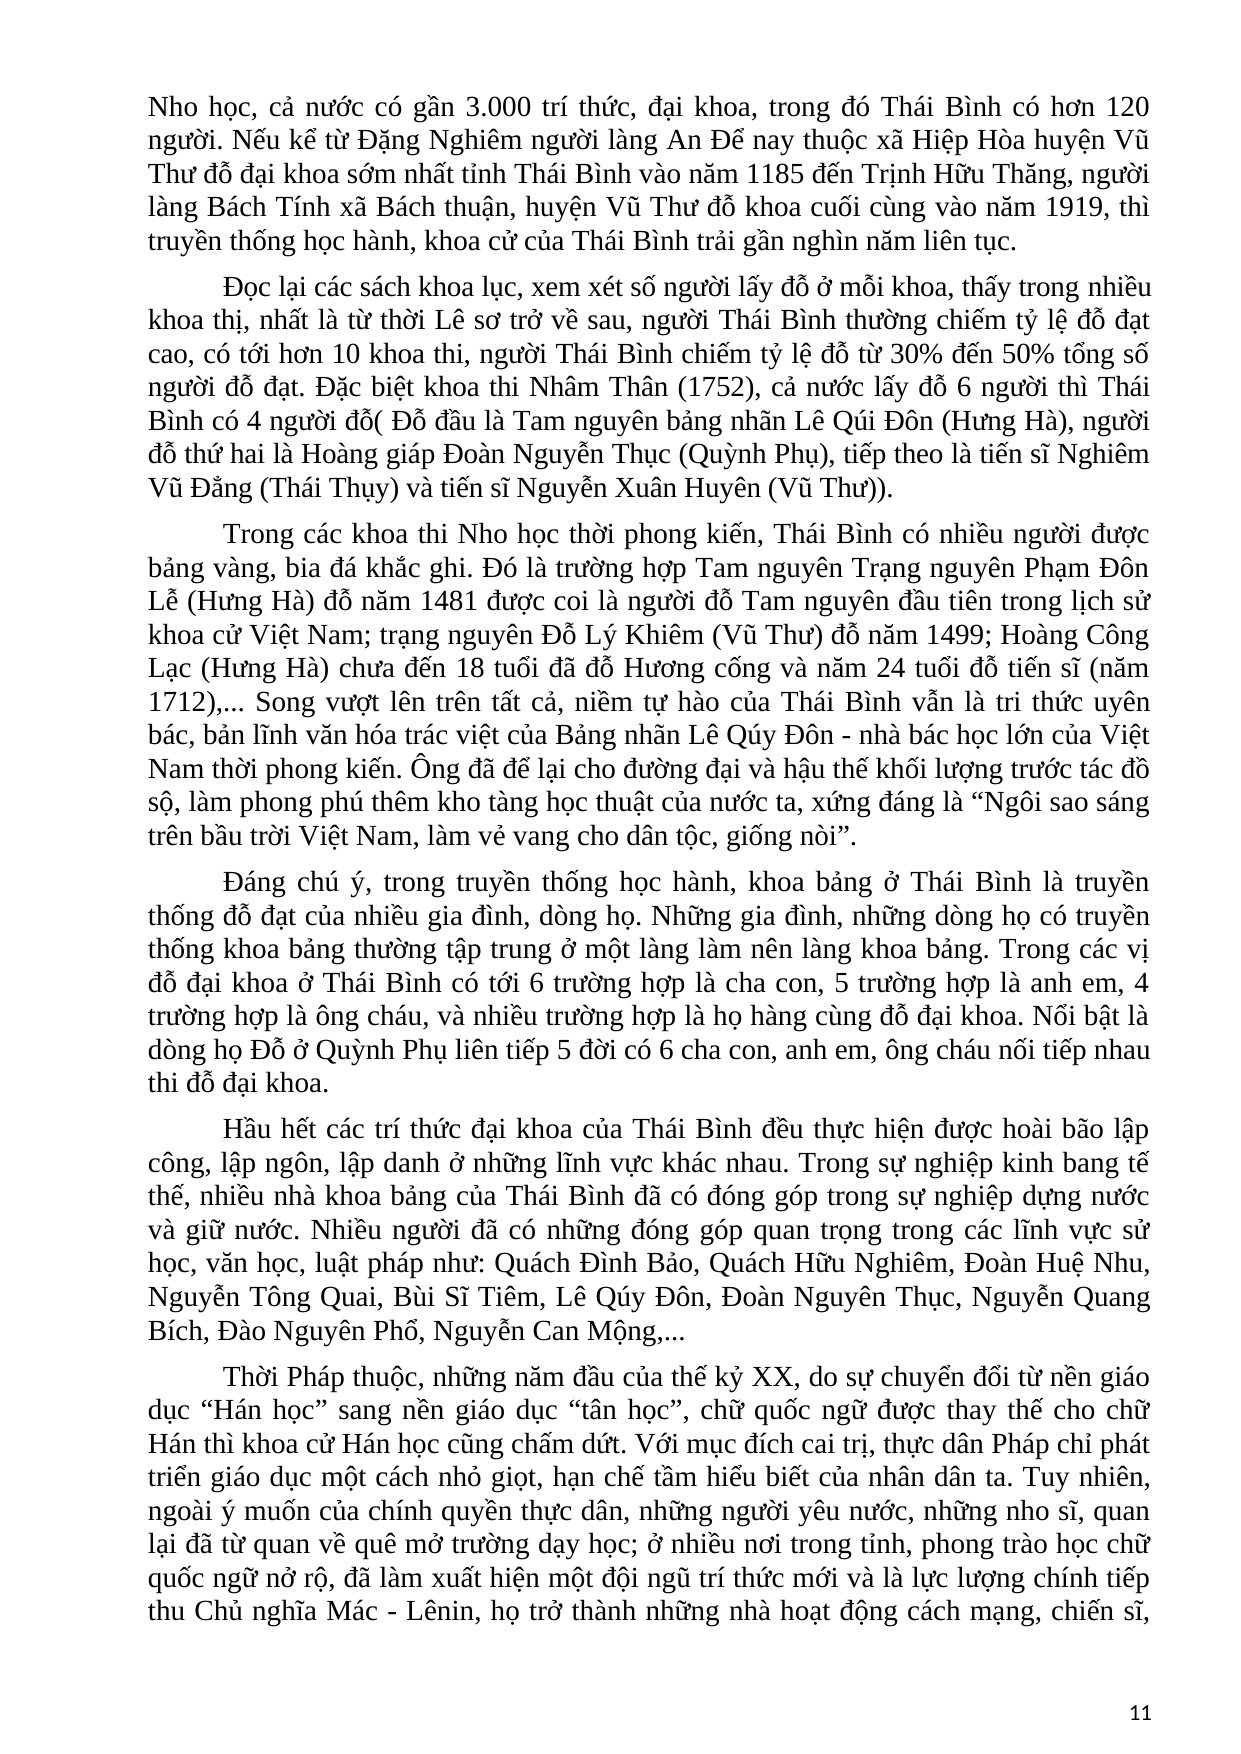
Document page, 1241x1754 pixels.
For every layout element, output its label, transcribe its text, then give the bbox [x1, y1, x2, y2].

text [148, 89, 1152, 256]
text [148, 1359, 1152, 1627]
text Đáng chú ý, trong truyền thống học hành, khoa bảng ở Thái Bình là truyền thống đỗ đạt của nhiều gia đình, dòng họ. Những gia đình, những dòng họ có truyền thống khoa bảng thường tập trung ở một làng làm nên làng khoa bảng. Trong các vị đỗ đại khoa ở Thái Bình có tới 6 trường hợp là cha con, 5 trường hợp là anh em, 4 trường hợp là ông cháu, và nhiều trường hợp là họ hàng cùng đỗ đại khoa. Nổi bật là dòng họ Đỗ ở Quỳnh Phụ liên tiếp 5 đời có 6 cha con, anh em, ông cháu nối tiếp nhau thi đỗ đại khoa. [148, 864, 1152, 1099]
text Hầu hết các trí thức đại khoa của Thái Bình đều thực hiện được hoài bão lập công, lập ngôn, lập danh ở những lĩnh vực khác nhau. Trong sự nghiệp kinh bang tế thế, nhiều nhà khoa bảng của Thái Bình đã có đóng góp trong sự nghiệp dựng nước và giữ nước. Nhiều người đã có những đóng góp quan trọng trong các lĩnh vực sử học, văn học, luật pháp như: Quách Đình Bảo, Quách Hữu Nghiêm, Đoàn Huệ Nhu, Nguyễn Tông Quai, Bùi Sĩ Tiêm, Lê Qúy Đôn, Đoàn Nguyên Thục, Nguyễn Quang Bích, Đào Nguyên Phổ, Nguyễn Can Mộng,... [148, 1111, 1152, 1346]
text Trong các khoa thi Nho học thời phong kiến, Thái Bình có nhiều người được bảng vàng, bia đá khắc ghi. Đó là trường hợp Tam nguyên Trạng nguyên Phạm Đôn Lễ (Hưng Hà) đỗ năm 1481 được coi là người đỗ Tam nguyên đầu tiên trong lịch sử khoa cử Việt Nam; trạng nguyên Đỗ Lý Khiêm (Vũ Thư) đỗ năm 1499; Hoàng Công Lạc (Hưng Hà) chưa đến 18 tuổi đã đỗ Hương cống và năm 24 tuổi đỗ tiến sĩ (năm 1712),... Song vượt lên trên tất cả, niềm tự hào của Thái Bình vẫn là tri thức uyên bác, bản lĩnh văn hóa trác việt của Bảng nhãn Lê Qúy Đôn - nhà bác học lớn của Việt Nam thời phong kiến. Ông đã để lại cho đường đại và hậu thế khối lượng trước tác đồ sộ, làm phong phú thêm kho tàng học thuật của nước ta, xứng đáng là “Ngôi sao sáng trên bầu trời Việt Nam, làm vẻ vang cho dân tộc, giống nòi”. [148, 516, 1152, 852]
text Đọc lại các sách khoa lục, xem xét số người lấy đỗ ở mỗi khoa, thấy trong nhiều khoa thị, nhất là từ thời Lê sơ trở về sau, người Thái Bình thường chiếm tỷ lệ đỗ đạt cao, có tới hơn 10 khoa thi, người Thái Bình chiếm tỷ lệ đỗ từ 30% đến 50% tổng số người đỗ đạt. Đặc biệt khoa thi Nhâm Thân (1752), cả nước lấy đỗ 6 người thì Thái Bình có 4 người đỗ( Đỗ đầu là Tam nguyên bảng nhãn Lê Qúi Đôn (Hưng Hà), người đỗ thứ hai là Hoàng giáp Đoàn Nguyễn Thục (Quỳnh Phụ), tiếp theo là tiến sĩ Nghiêm Vũ Đẳng (Thái Thụy) và tiến sĩ Nguyễn Xuân Huyên (Vũ Thư)). [148, 269, 1152, 504]
